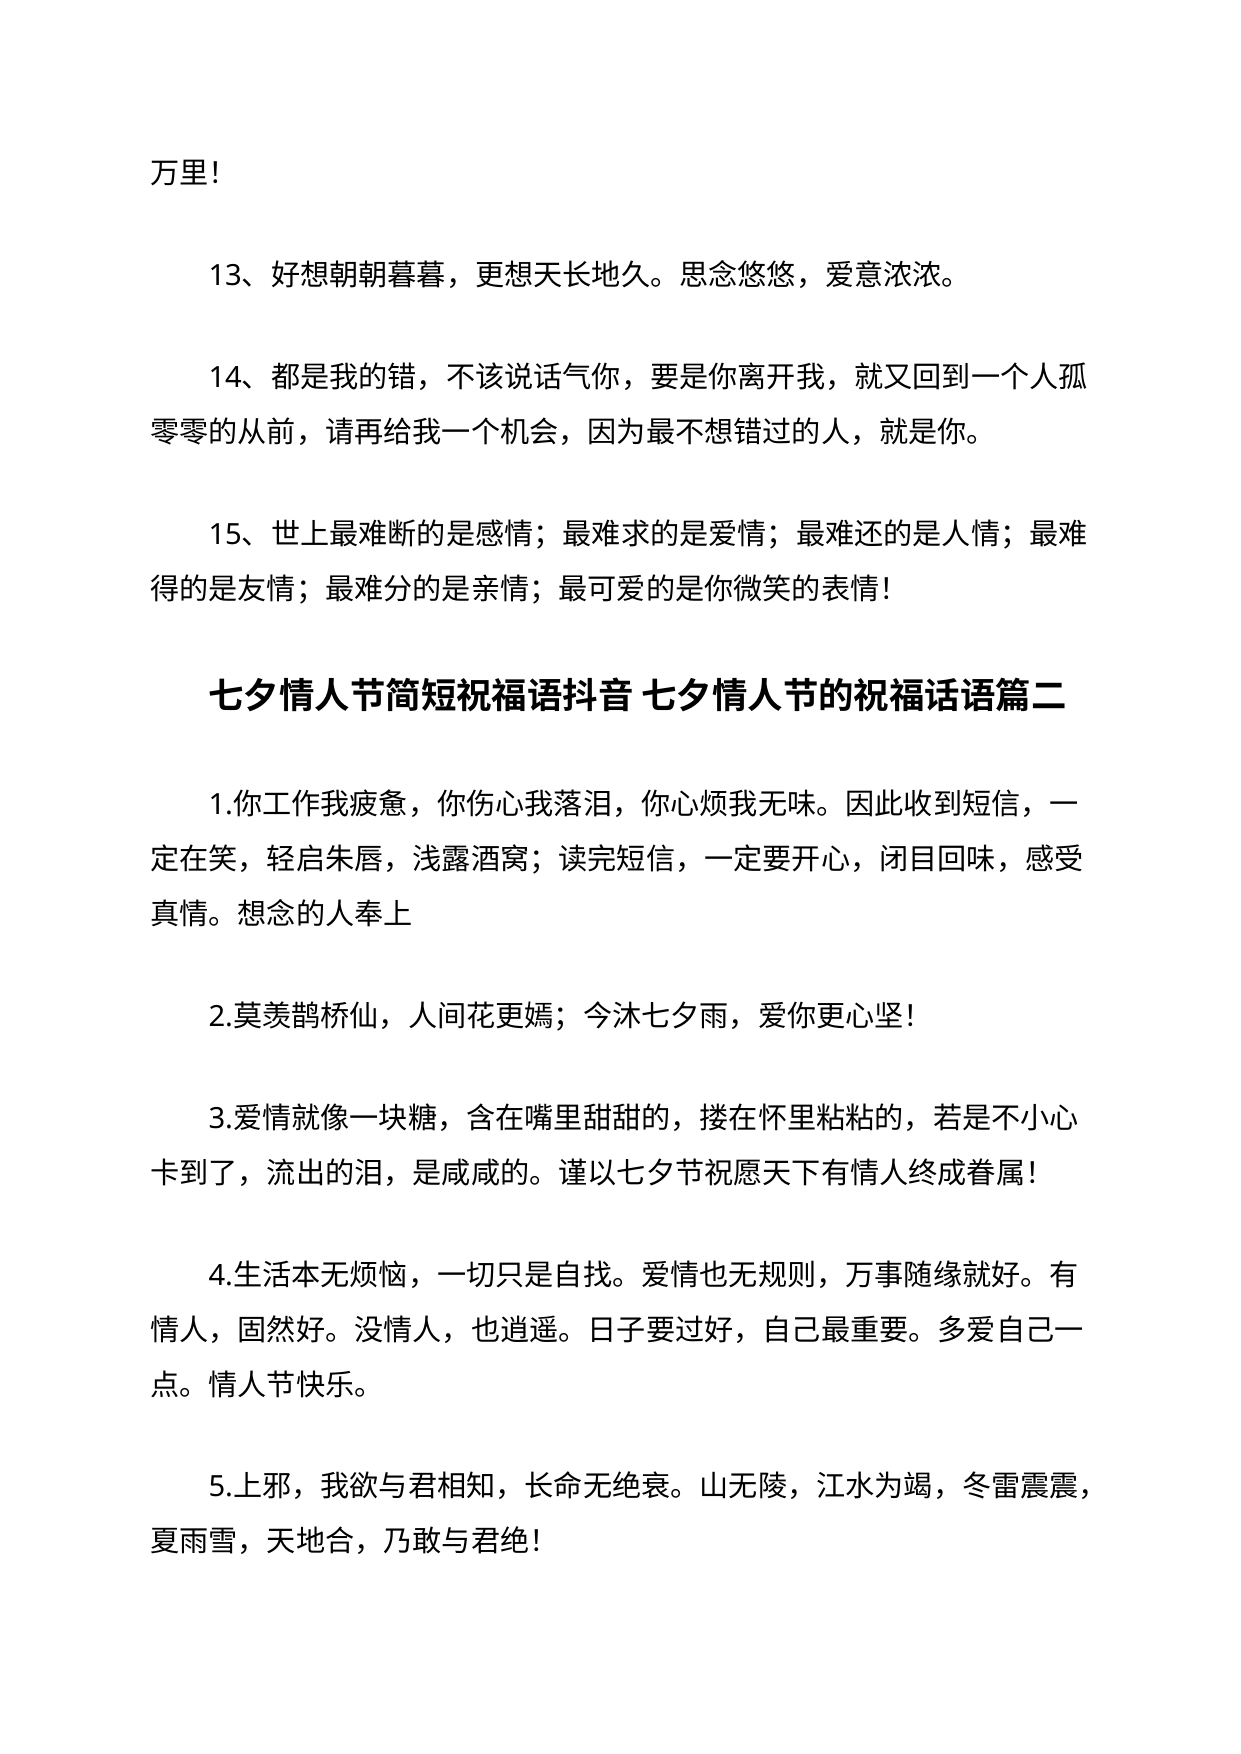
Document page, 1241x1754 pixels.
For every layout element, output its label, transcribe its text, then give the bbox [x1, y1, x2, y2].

text 七夕情人节简短祝福语抖音 七夕情人节的祝福话语篇二 [150, 667, 1090, 718]
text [150, 150, 1090, 192]
text 5.上邪，我欲与君相知，长命无绝衰。山无陵，江水为竭，冬雷震震，夏雨雪，天地合，乃敢与君绝！ [150, 1463, 1090, 1560]
text 15、世上最难断的是感情；最难求的是爱情；最难还的是人情；最难得的是友情；最难分的是亲情；最可爱的是你微笑的表情！ [150, 511, 1090, 608]
text 3.爱情就像一块糖，含在嘴里甜甜的，搂在怀里粘粘的，若是不小心卡到了，流出的泪，是咸咸的。谨以七夕节祝愿天下有情人终成眷属！ [150, 1094, 1090, 1192]
text 13、好想朝朝暮暮，更想天长地久。思念悠悠，爱意浓浓。 [150, 252, 1090, 294]
text 14、都是我的错，不该说话气你，要是你离开我，就又回到一个人孤零零的从前，请再给我一个机会，因为最不想错过的人，就是你。 [150, 354, 1090, 451]
text 2.莫羡鹊桥仙，人间花更嫣；今沐七夕雨，爱你更心坚！ [150, 992, 1090, 1035]
text 1.你工作我疲惫，你伤心我落泪，你心烦我无味。因此收到短信，一定在笑，轻启朱唇，浅露酒窝；读完短信，一定要开心，闭目回味，感受真情。想念的人奉上 [150, 781, 1090, 933]
text 4.生活本无烦恼，一切只是自找。爱情也无规则，万事随缘就好。有情人，固然好。没情人，也逍遥。日子要过好，自己最重要。多爱自己一点。情人节快乐。 [150, 1251, 1090, 1403]
